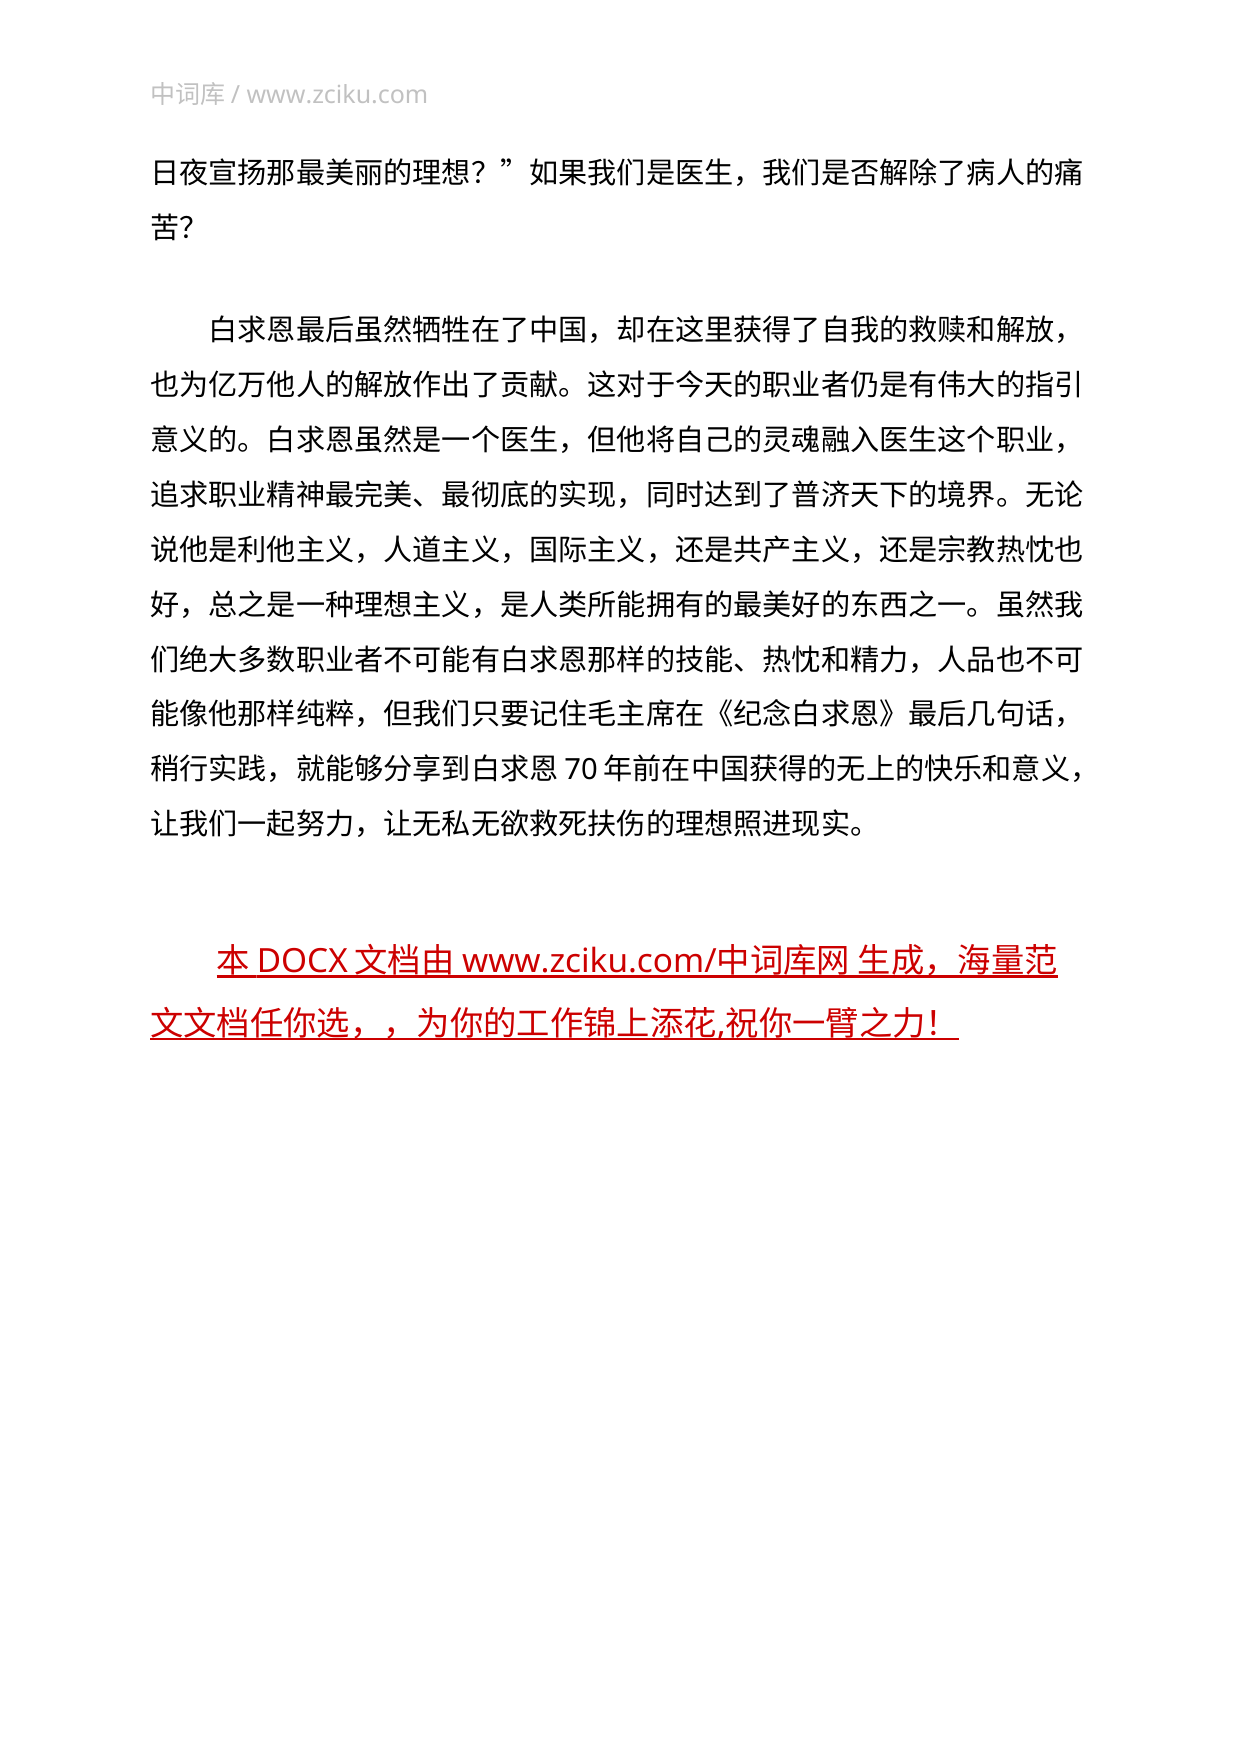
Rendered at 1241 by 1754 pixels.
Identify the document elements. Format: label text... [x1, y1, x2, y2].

text 白求恩最后虽然牺牲在了中国，却在这里获得了自我的救赎和解放，也为亿万他人的解放作出了贡献。这对于今天的职业者仍是有伟大的指引意义的。白求恩虽然是一个医生，但他将自己的灵魂融入医生这个职业，追求职业精神最完美、最彻底的实现，同时达到了普济天下的境界。无论说他是利他主义，人道主义，国际主义，还是共产主义，还是宗教热忱也好，总之是一种理想主义，是人类所能拥有的最美好的东西之一。虽然我们绝大多数职业者不可能有白求恩那样的技能、热忱和精力，人品也不可能像他那样纯粹，但我们只要记住毛主席在《纪念白求恩》最后几句话，稍行实践，就能够分享到白求恩70年前在中国获得的无上的快乐和意义，让我们一起努力，让无私无欲救死扶伤的理想照进现实。 [150, 307, 1090, 843]
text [150, 150, 1090, 247]
text 本DOCX文档由 www.zciku.com/中词库网 生成，海量范文文档任你选，，为你的工作锦上添花,祝你一臂之力！ [150, 934, 1090, 1045]
